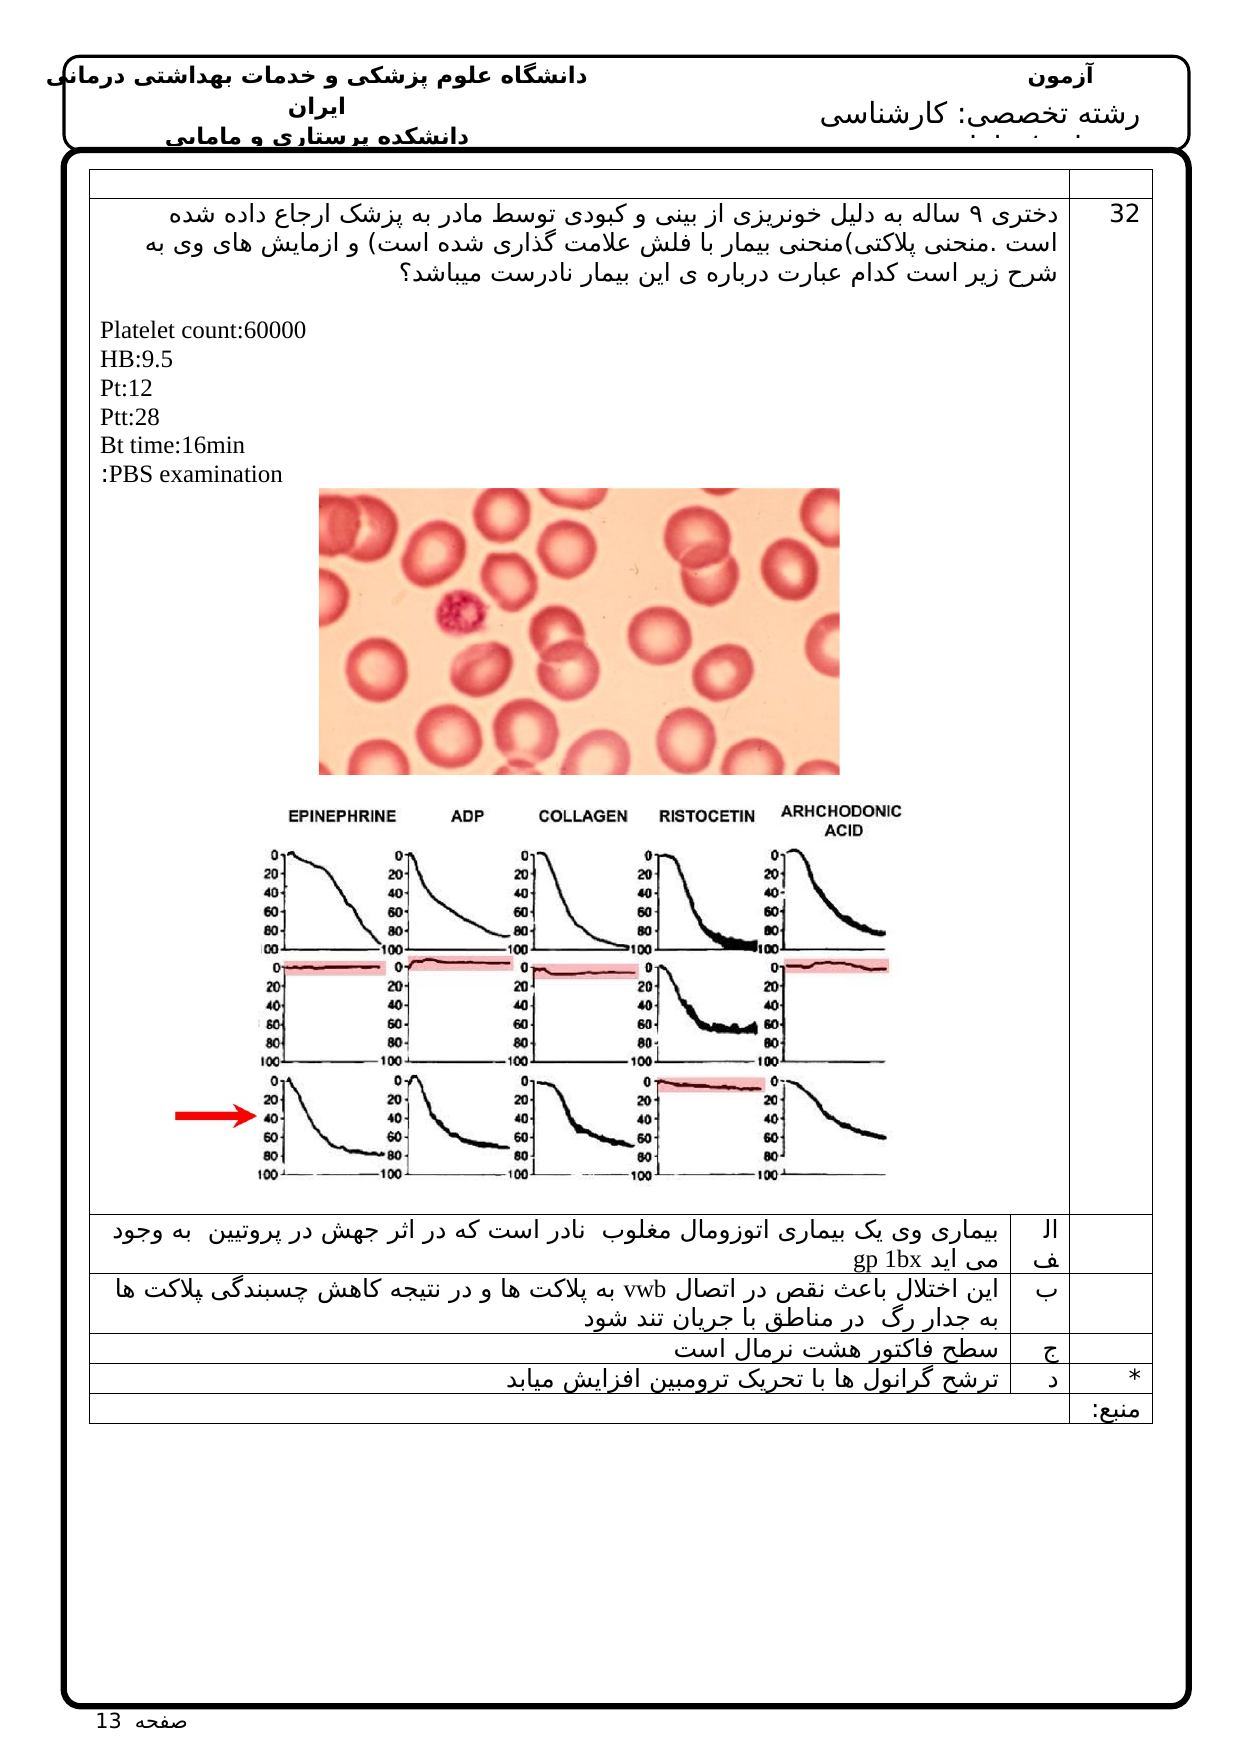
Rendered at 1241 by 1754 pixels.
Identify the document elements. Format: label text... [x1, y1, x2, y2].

table_cell این اختلال باعث نقص در اتصال vwb به پلاکت ها و در نتیجه کاهش چسبندگی ‍‍پلاکت ها به جدار رگ در مناطق با جریان تند شود [90, 1274, 1010, 1333]
table_cell * [1070, 1364, 1152, 1393]
table_cell ب [1011, 1274, 1069, 1333]
table_cell [1070, 1215, 1152, 1273]
table_cell بیماری وی یک بیماری اتوزومال مغلوب نادر است که در اثر جهش در پروتیین به وجود می اید gp 1bx [90, 1215, 1010, 1273]
table_cell [1070, 1334, 1152, 1363]
table_cell دختری ۹ ساله به دلیل خونریزی از بینی و کبودی توسط مادر به پزشک ارجاع داده شده است .منحنی پلاکتی)منحنی بیمار با فلش علامت گذاری شده است) و ازمایش های وی به شرح زیر است کدام عبارت درباره ی این بیمار نادرست میباشد؟ Platelet count:60000 HB:9.5 Pt:12 Ptt:28 Bt time:16min PBS examination: [90, 199, 1069, 1214]
table_cell 32 [1070, 199, 1152, 1214]
table_cell الف [1011, 1215, 1069, 1273]
table_header [1070, 170, 1152, 198]
table_cell ترشح گرانول ها با تحریک ترومبین افزایش میابد [90, 1364, 1010, 1393]
table_cell ج [1011, 1334, 1069, 1363]
table_cell سطح فاکتور هشت نرمال است [90, 1334, 1010, 1363]
table_header [90, 170, 1069, 198]
table_cell منبع: [1070, 1394, 1152, 1423]
table_cell د [1011, 1364, 1069, 1393]
table_cell [1070, 1274, 1152, 1333]
table_cell [90, 1394, 1069, 1423]
picture [163, 800, 996, 1189]
picture [318, 488, 840, 775]
